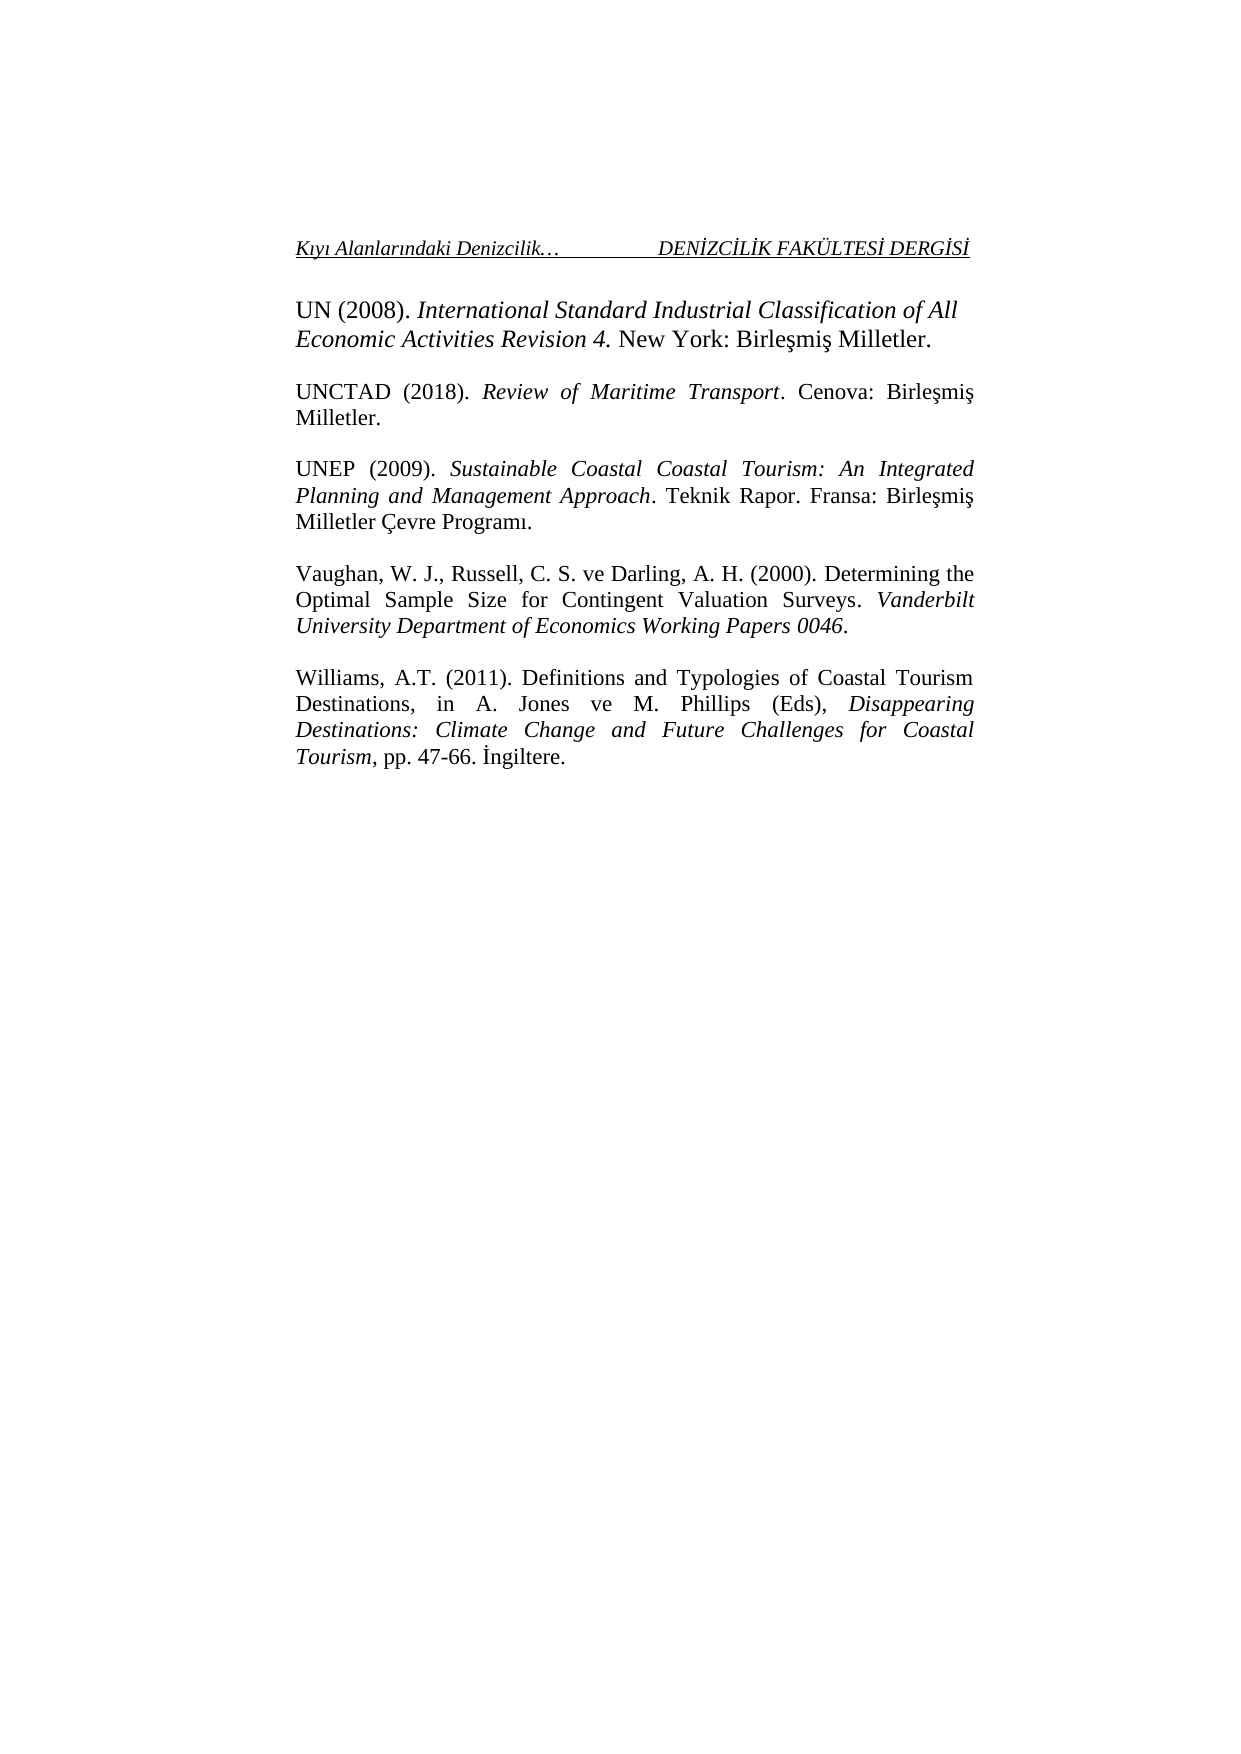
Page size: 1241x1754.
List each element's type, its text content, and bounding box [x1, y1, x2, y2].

text UNEP (2009). Sustainable Coastal Coastal Tourism: An Integrated Planning and Management Approach. Teknik Rapor. Fransa: Birleşmiş Milletler Çevre Programı. [295, 456, 974, 534]
text Vaughan, W. J., Russell, C. S. ve Darling, A. H. (2000). Determining the Optimal Sample Size for Contingent Valuation Surveys. Vanderbilt University Department of Economics Working Papers 0046. [295, 559, 974, 639]
text UNCTAD (2018). Review of Maritime Transport. Cenova: Birleşmiş Milletler. [295, 378, 974, 431]
text UN (2008). International Standard Industrial Classification of All Economic Activities Revision 4. New York: Birleşmiş Milletler. [295, 295, 974, 353]
text Williams, A.T. (2011). Definitions and Typologies of Coastal Tourism Destinations, in A. Jones ve M. Phillips (Eds), Disappearing Destinations: Climate Change and Future Challenges for Coastal Tourism, pp. 47-66. İngiltere. [295, 664, 974, 769]
